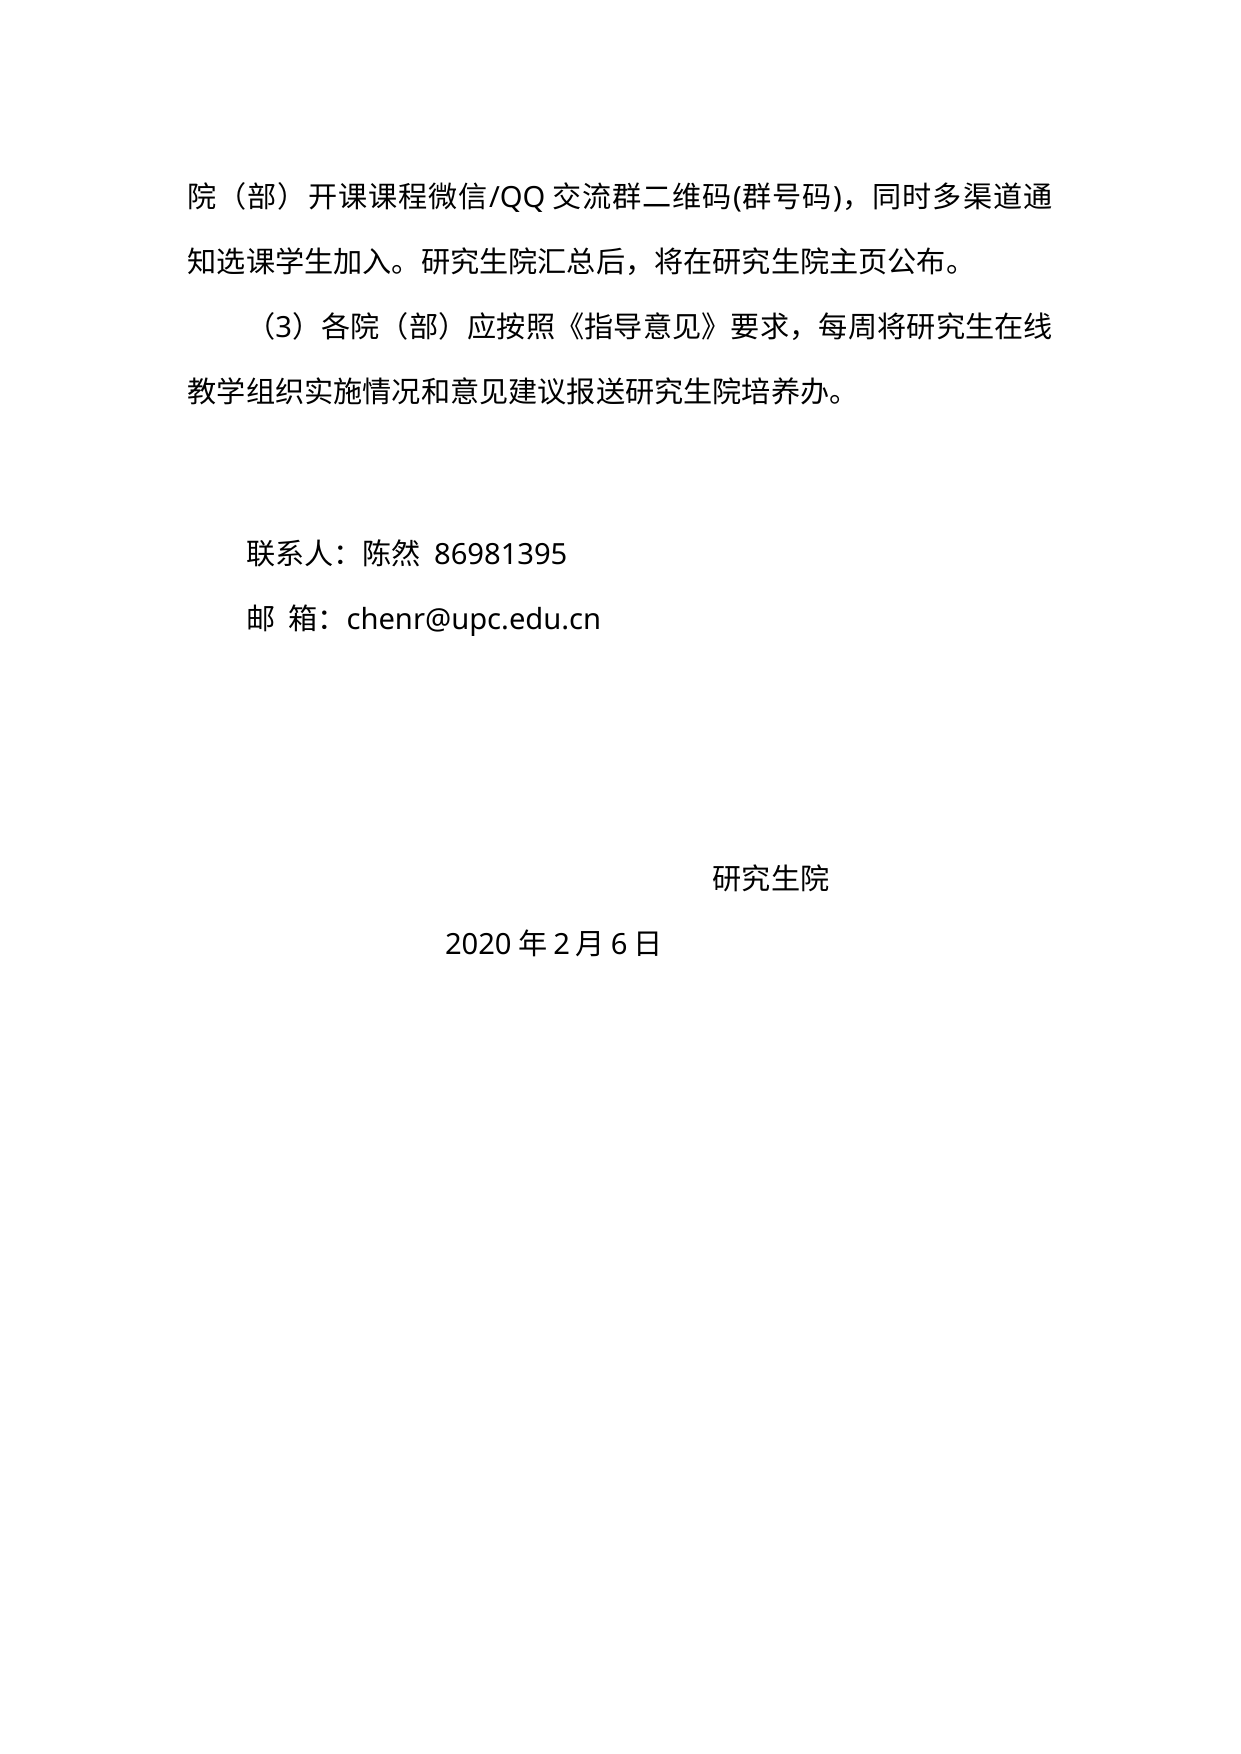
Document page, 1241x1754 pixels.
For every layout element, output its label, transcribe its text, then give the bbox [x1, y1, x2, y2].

text 2020年2月6日 [187, 909, 1053, 974]
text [187, 162, 1053, 292]
text 研究生院 [187, 844, 1053, 909]
text 邮 箱：chenr@upc.edu.cn [187, 584, 1053, 649]
text 联系人：陈然 86981395 [187, 519, 1053, 584]
text （3）各院（部）应按照《指导意见》要求，每周将研究生在线教学组织实施情况和意见建议报送研究生院培养办。 [187, 292, 1053, 422]
